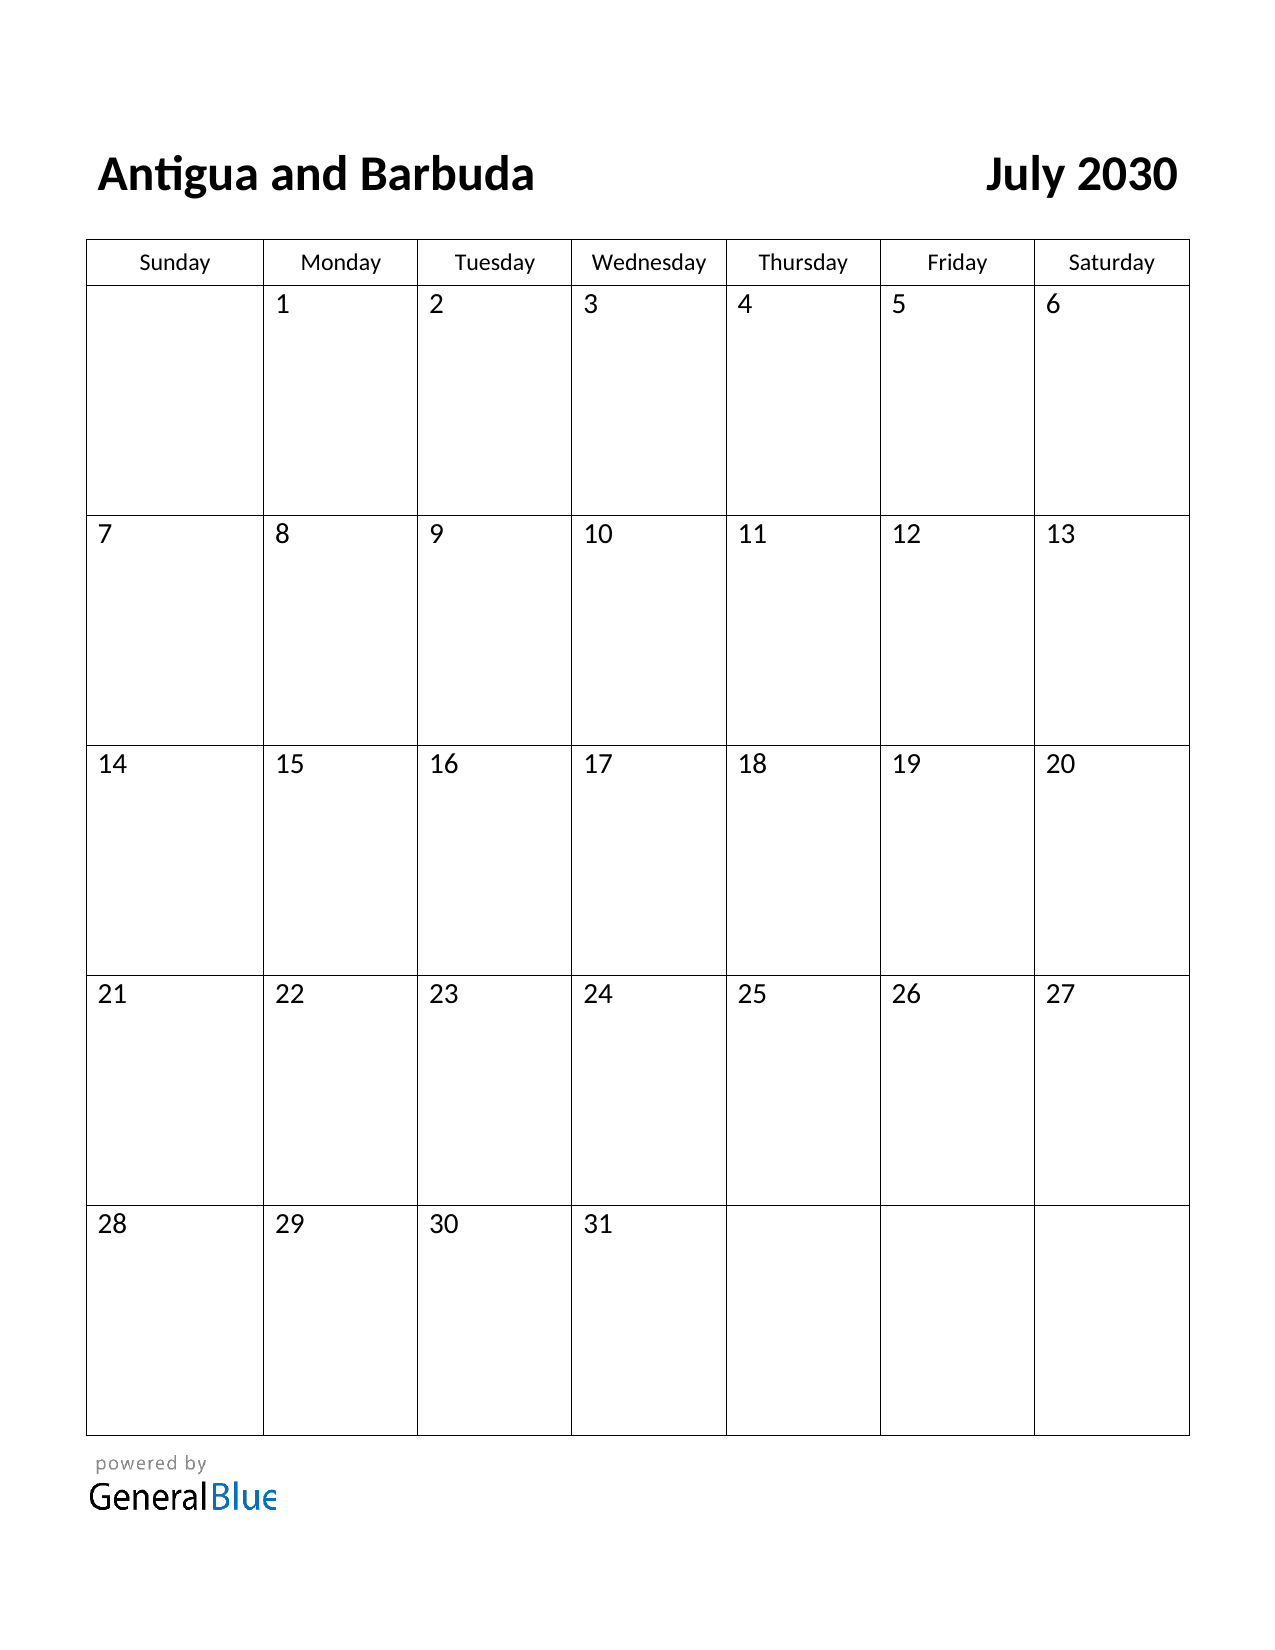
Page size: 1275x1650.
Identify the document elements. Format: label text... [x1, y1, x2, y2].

table_cell [881, 318, 1034, 514]
table_cell 27 [1035, 976, 1189, 1008]
table_cell [264, 318, 417, 514]
table_cell Tuesday [418, 240, 571, 284]
table_cell [727, 778, 880, 974]
table_cell 4 [727, 286, 880, 318]
table_cell 11 [727, 516, 880, 548]
table_cell 31 [572, 1206, 726, 1238]
table_cell 13 [1035, 516, 1189, 548]
table_cell [727, 1008, 880, 1204]
table_cell [87, 778, 263, 974]
table_cell Sunday [87, 240, 263, 284]
table_cell 8 [264, 516, 417, 548]
table_cell Wednesday [572, 240, 726, 284]
table_cell [881, 1238, 1034, 1434]
table_cell Saturday [1035, 240, 1189, 284]
table_cell [264, 778, 417, 974]
table_cell [727, 1238, 880, 1434]
table_cell [572, 318, 726, 514]
table_cell Friday [881, 240, 1034, 284]
table_cell [1035, 1206, 1189, 1238]
table_cell [418, 778, 571, 974]
table_cell 25 [727, 976, 880, 1008]
table_cell 22 [264, 976, 417, 1008]
table_cell [881, 1206, 1034, 1238]
table_cell [881, 548, 1034, 744]
table_cell 6 [1035, 286, 1189, 318]
table_cell [86, 1436, 1189, 1534]
table_cell 26 [881, 976, 1034, 1008]
table_cell 7 [87, 516, 263, 548]
table_cell 2 [418, 286, 571, 318]
table_cell 19 [881, 746, 1034, 778]
table_cell [1035, 778, 1189, 974]
table_cell 9 [418, 516, 571, 548]
table_cell 3 [572, 286, 726, 318]
table_cell 21 [87, 976, 263, 1008]
table_cell [572, 778, 726, 974]
table_cell [1035, 1238, 1189, 1434]
table_cell [727, 1206, 880, 1238]
table_cell [572, 1008, 726, 1204]
table_cell 18 [727, 746, 880, 778]
table_cell 15 [264, 746, 417, 778]
table_cell 1 [264, 286, 417, 318]
table_cell 5 [881, 286, 1034, 318]
table_cell [87, 1008, 263, 1204]
table_cell [418, 1238, 571, 1434]
table_cell Thursday [727, 240, 880, 284]
table_cell 30 [418, 1206, 571, 1238]
table_cell [87, 318, 263, 514]
table_cell [572, 1238, 726, 1434]
table_cell [418, 548, 571, 744]
table_cell 12 [881, 516, 1034, 548]
table_cell Monday [264, 240, 417, 284]
table_cell 17 [572, 746, 726, 778]
table_cell [881, 778, 1034, 974]
table_cell 23 [418, 976, 571, 1008]
table_cell 29 [264, 1206, 417, 1238]
table_cell [1035, 318, 1189, 514]
table_cell [572, 548, 726, 744]
table_cell 16 [418, 746, 571, 778]
table_cell [87, 286, 263, 318]
table_header Antigua and Barbuda [86, 105, 572, 239]
table_cell [1035, 1008, 1189, 1204]
table_cell 20 [1035, 746, 1189, 778]
table_cell [418, 1008, 571, 1204]
table_cell 28 [87, 1206, 263, 1238]
table_cell 24 [572, 976, 726, 1008]
picture [88, 1452, 276, 1515]
table_cell [1035, 548, 1189, 744]
table_cell [881, 1008, 1034, 1204]
table_cell [727, 548, 880, 744]
table_cell [87, 548, 263, 744]
table_cell [418, 318, 571, 514]
table_cell 14 [87, 746, 263, 778]
table_cell 10 [572, 516, 726, 548]
table_cell [264, 1008, 417, 1204]
table_cell [87, 1238, 263, 1434]
table_cell [264, 1238, 417, 1434]
table_cell [264, 548, 417, 744]
table_header July 2030 [572, 105, 1189, 239]
table_cell [727, 318, 880, 514]
